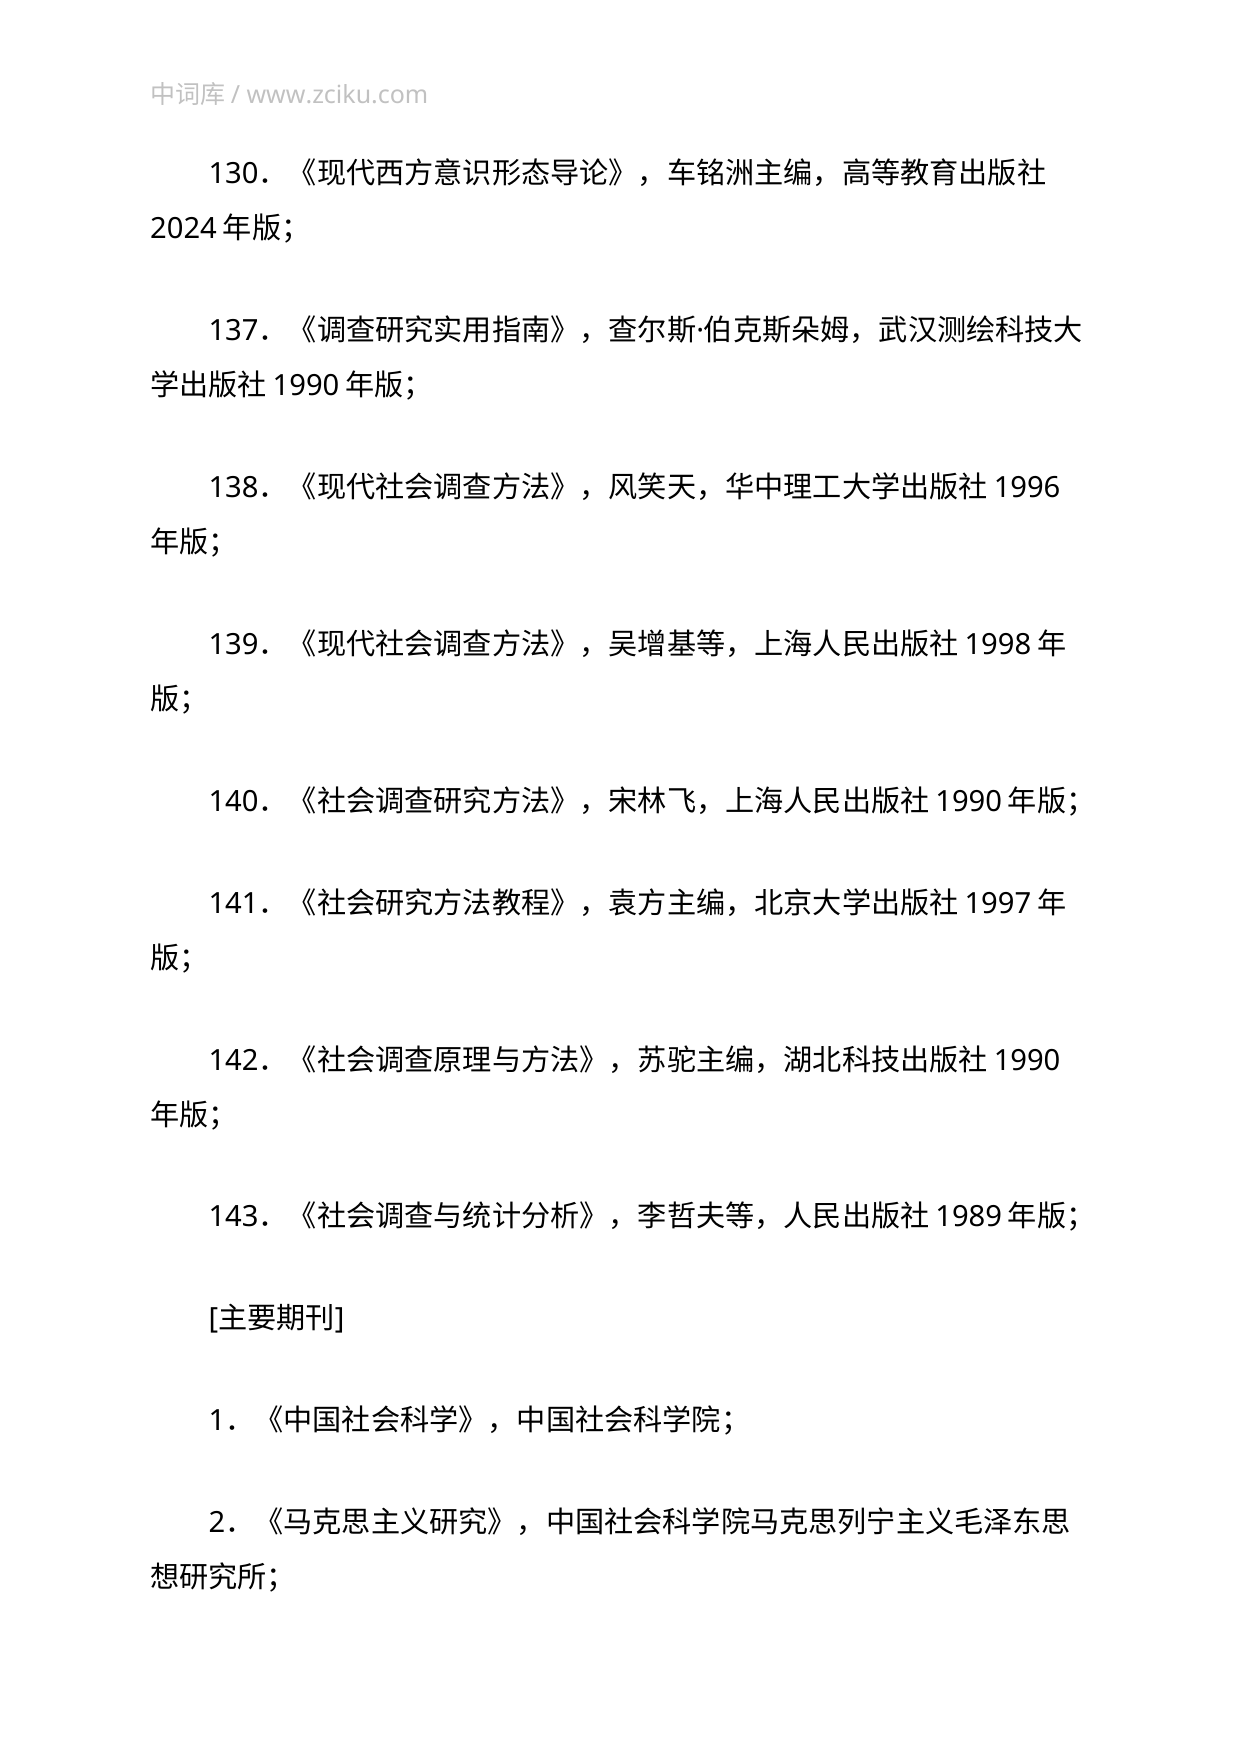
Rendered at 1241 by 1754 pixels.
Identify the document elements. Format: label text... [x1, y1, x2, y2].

text 1．《中国社会科学》，中国社会科学院； [150, 1397, 1090, 1439]
text 140．《社会调查研究方法》，宋林飞，上海人民出版社1990年版； [150, 777, 1090, 820]
text 130．《现代西方意识形态导论》，车铭洲主编，高等教育出版社2024年版； [150, 150, 1090, 247]
text 2．《马克思主义研究》，中国社会科学院马克思列宁主义毛泽东思想研究所； [150, 1499, 1090, 1596]
text 138．《现代社会调查方法》，风笑天，华中理工大学出版社1996年版； [150, 464, 1090, 561]
text 137．《调查研究实用指南》，查尔斯·伯克斯朵姆，武汉测绘科技大学出版社1990年版； [150, 307, 1090, 404]
text 143．《社会调查与统计分析》，李哲夫等，人民出版社1989年版； [150, 1193, 1090, 1235]
text 139．《现代社会调查方法》，吴增基等，上海人民出版社1998年版； [150, 621, 1090, 718]
text [主要期刊] [150, 1295, 1090, 1337]
text 141．《社会研究方法教程》，袁方主编，北京大学出版社1997年版； [150, 879, 1090, 977]
text 142．《社会调查原理与方法》，苏驼主编，湖北科技出版社1990年版； [150, 1036, 1090, 1133]
